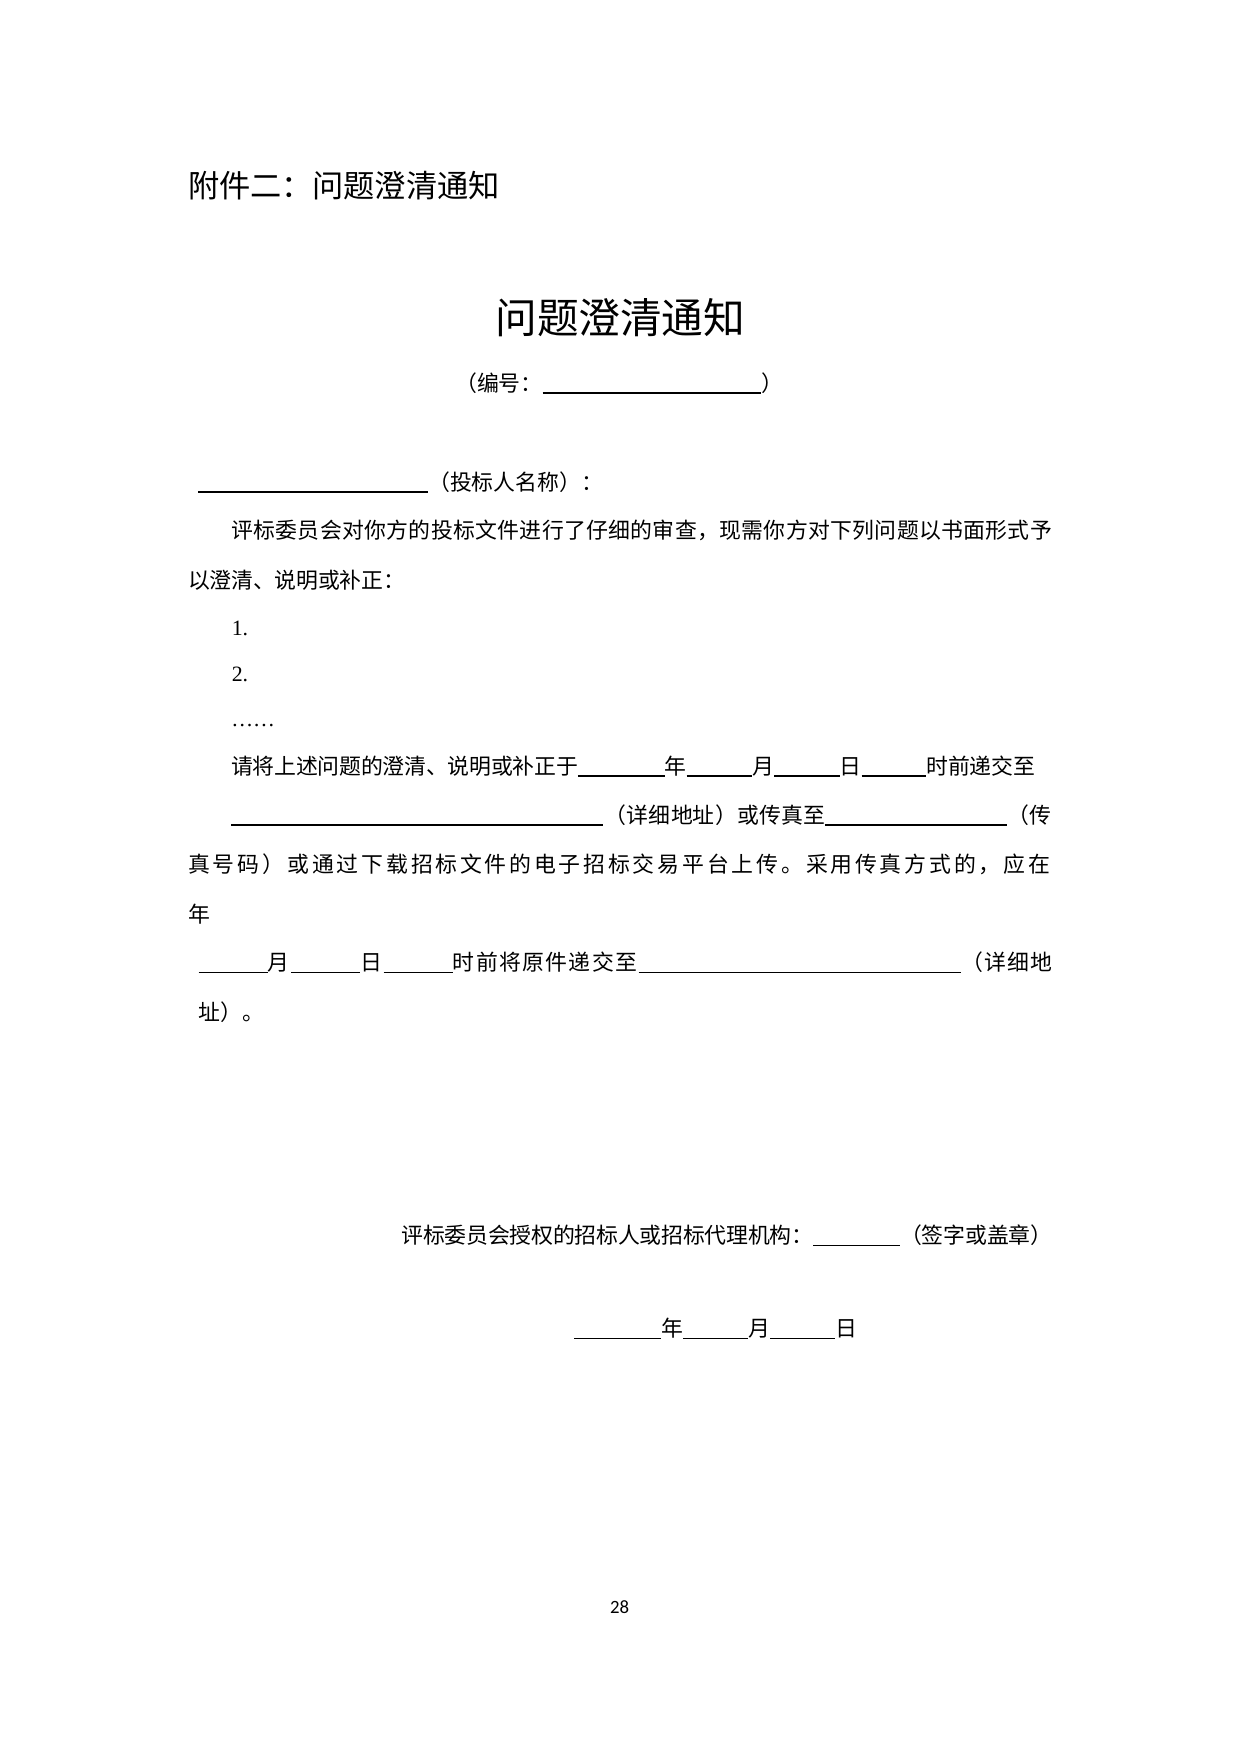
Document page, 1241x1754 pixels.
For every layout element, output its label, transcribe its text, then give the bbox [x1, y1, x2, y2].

text 问题澄清通知 [188, 283, 1052, 349]
text （编号： ） [188, 365, 1050, 398]
text 月 日 时前将原件递交至 （详细地址）。 [198, 945, 1052, 1027]
text （详细地址）或传真至 （传真号码）或通过下载招标文件的电子招标交易平台上传。采用传真方式的，应在 年 [188, 797, 1052, 929]
subtitle 年 月 日 [188, 1310, 1052, 1343]
text 1. [188, 611, 1052, 644]
text 评标委员会授权的招标人或招标代理机构： （签字或盖章） [188, 1218, 1052, 1251]
text 评标委员会对你方的投标文件进行了仔细的审查，现需你方对下列问题以书面形式予以澄清、说明或补正： [188, 513, 1052, 595]
subtitle 附件二：问题澄清通知 [188, 151, 1052, 217]
text 2. [188, 657, 1052, 690]
text …… [188, 702, 1052, 736]
text 请将上述问题的澄清、说明或补正于 年 月 日 时前递交至 [188, 748, 1052, 781]
text （投标人名称）： [198, 464, 1052, 497]
